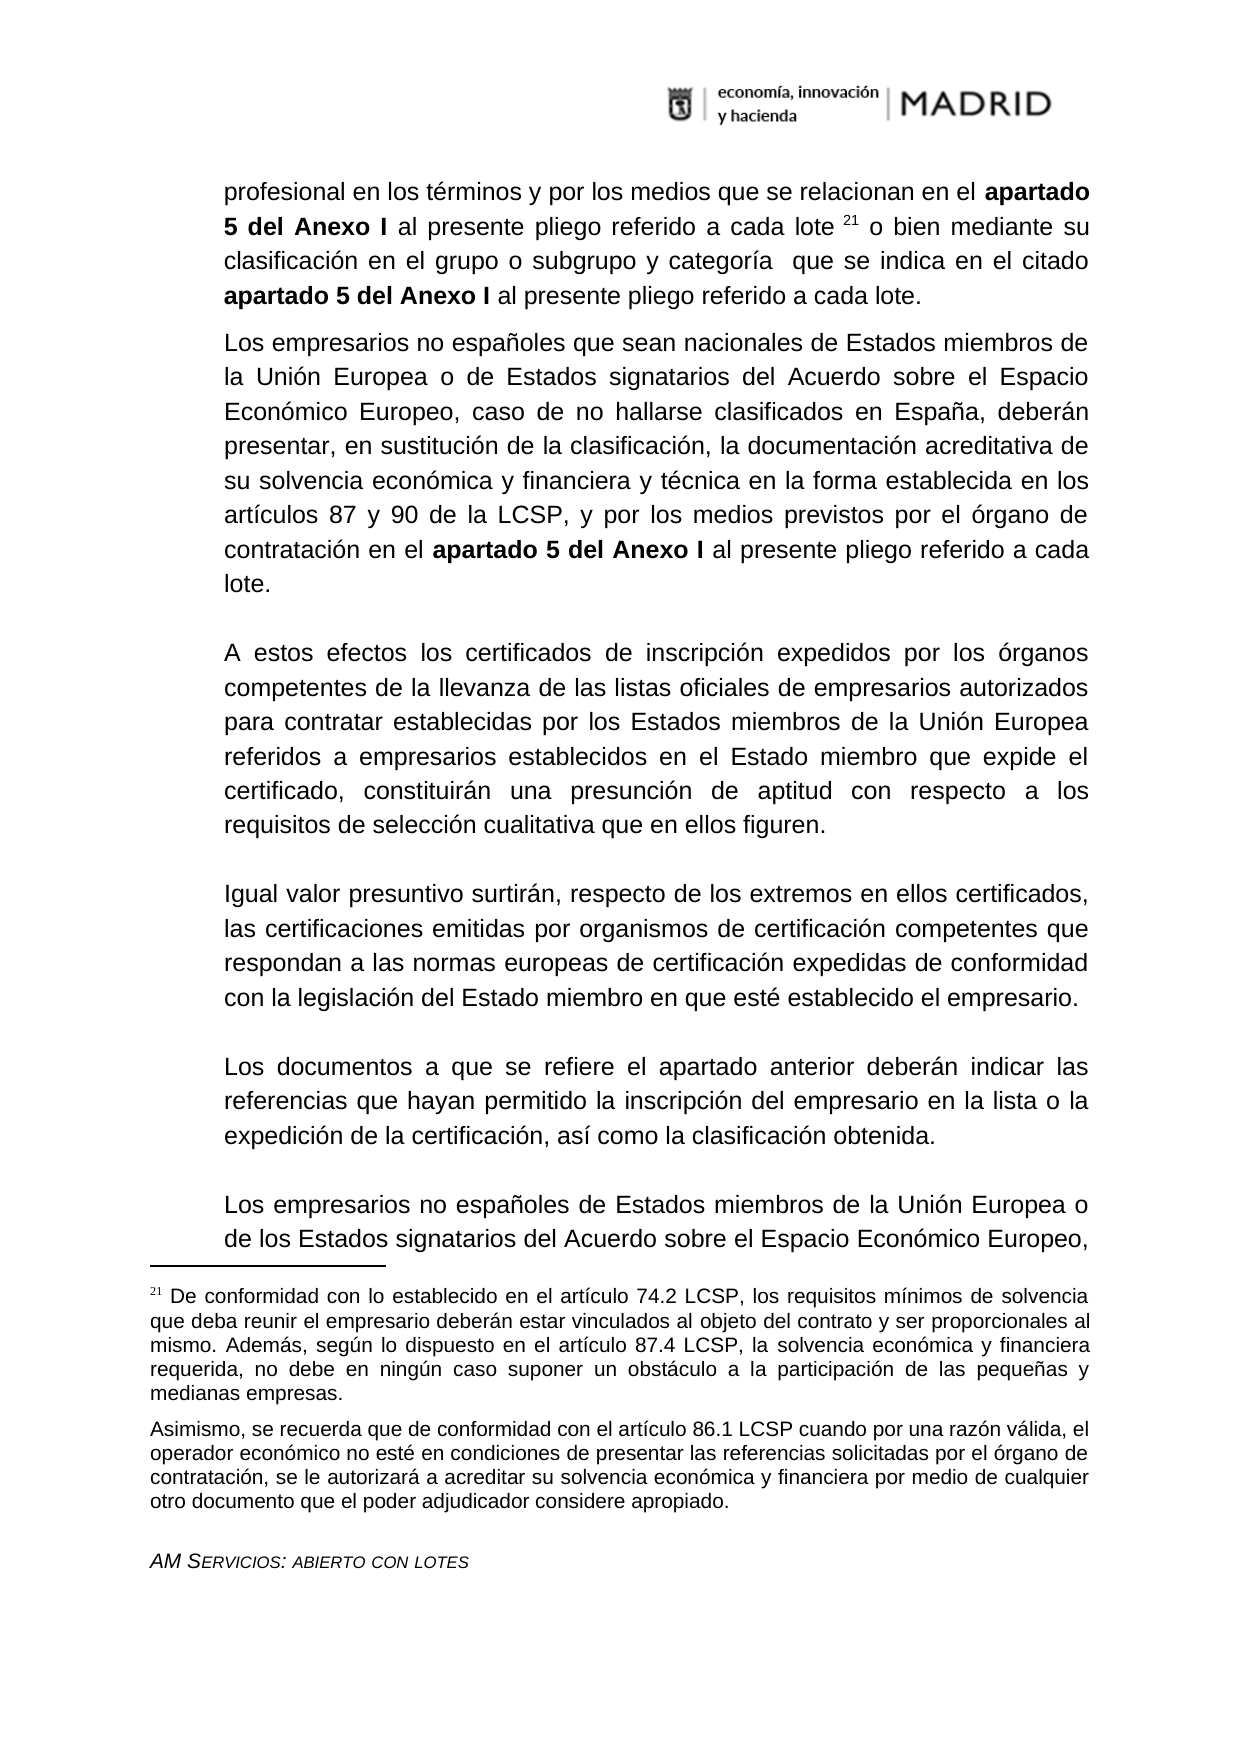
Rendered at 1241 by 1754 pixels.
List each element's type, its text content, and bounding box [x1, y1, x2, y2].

picture [647, 75, 1068, 142]
text Igual valor presuntivo surtirán, respecto de los extremos en ellos certificados, las certificaciones emitidas por organismos de certificación competentes que respondan a las normas europeas de certificación expedidas de conformidad con la legislación del Estado miembro en que esté establecido el empresario. [224, 879, 1090, 1012]
text Los empresarios no españoles que sean nacionales de Estados miembros de o de Estados signatarios del Acuerdo sobre el Espacio Económico Europeo, caso de no hallarse clasificados en España, deberán presentar, en sustitución de la clasificación, la documentación acreditativa de su solvencia económica y financiera y técnica en la forma establecida en los artículos 87 y 90 de , y por los medios previstos por el órgano de contratación en el apartado 5 del Anexo I al presente pliego referido a cada lote. [224, 328, 1090, 598]
text Los documentos a que se refiere el apartado anterior deberán indicar las referencias que hayan permitido la inscripción del empresario en la lista o la expedición de la certificación, así como la clasificación obtenida. [224, 1052, 1090, 1149]
text A estos efectos los certificados de inscripción expedidos por los órganos competentes de la llevanza de las listas oficiales de empresarios autorizados para contratar establecidas por los Estados miembros de referidos a empresarios establecidos en el Estado miembro que expide el certificado, constituirán una presunción de aptitud con respecto a los requisitos de selección cualitativa que en ellos figuren. [224, 638, 1090, 839]
